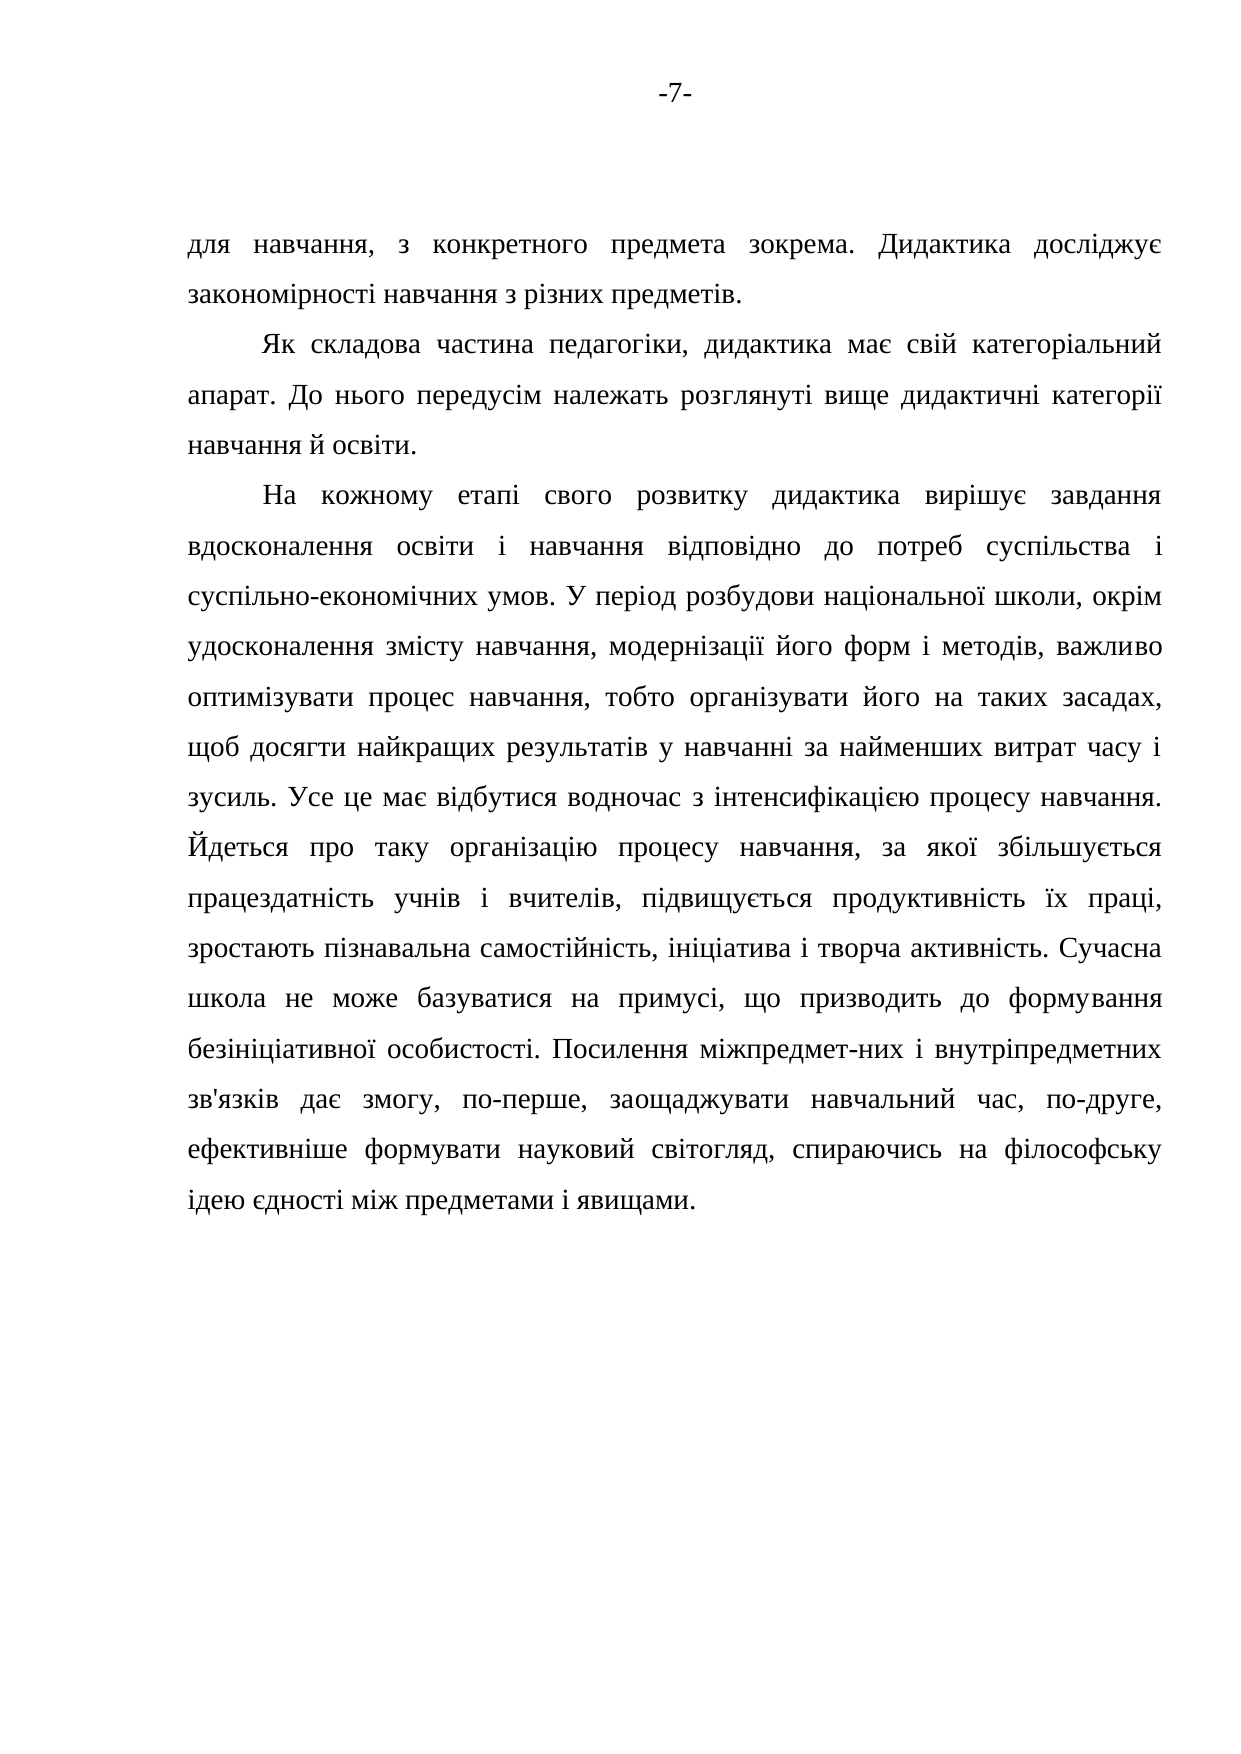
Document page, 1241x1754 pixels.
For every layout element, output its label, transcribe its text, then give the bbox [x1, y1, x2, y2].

text На кожному етапі свого розвитку дидактика вирішує завдання вдосконалення освіти і навчання відповідно до потреб суспільства і суспільно-економічних умов. У період розбудови національної школи, окрім удосконалення змісту навчання, модернізації його форм і методів, важливо оптимізувати процес навчання, тобто організувати його на таких засадах, щоб досягти найкращих результатів у навчанні за найменших витрат часу і зусиль. Усе це має відбутися водночас з інтенсифікацією процесу навчання. Йдеться про таку організацію процесу навчання, за якої збільшується працездатність учнів і вчителів, підвищується продуктивність їх праці, зростають пізнавальна самостійність, ініціатива і творча активність. Сучасна школа не може базуватися на примусі, що призводить до формування безініціативної особистості. Посилення міжпредмет-них і внутріпредметних зв'язків дає змогу, по-перше, заощаджувати навчальний час, по-друге, ефективніше формувати науковий світогляд, спираючись на філософську ідею єдності між предметами і явищами. [187, 477, 1162, 1215]
text Як складова частина педагогіки, дидактика має свій категоріальний апарат. До нього передусім належать розглянуті вище дидактичні категорії навчання й освіти. [187, 326, 1162, 461]
text -7- [187, 75, 1162, 108]
text для навчання, з конкретного предмета зокрема. Дидактика досліджує закономірності навчання з різних предметів. [187, 226, 1162, 310]
